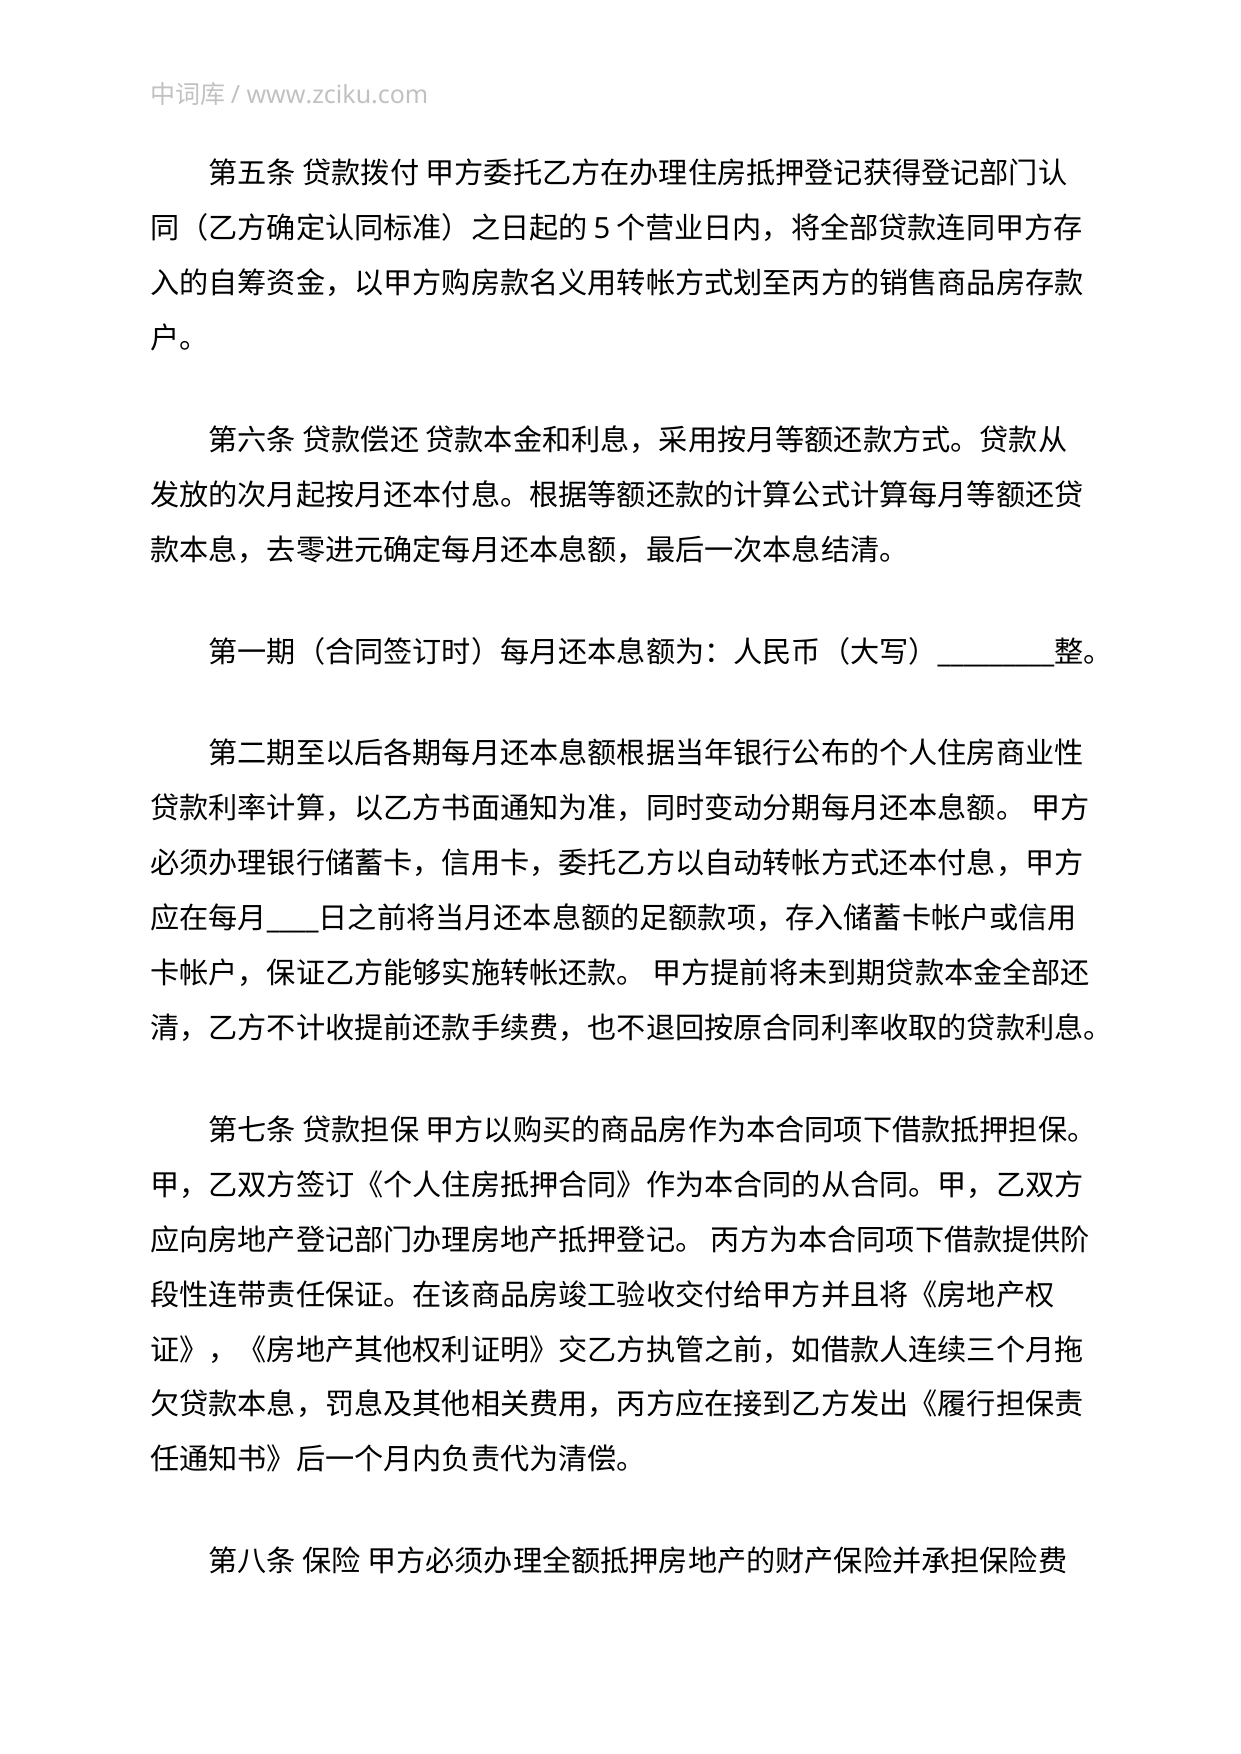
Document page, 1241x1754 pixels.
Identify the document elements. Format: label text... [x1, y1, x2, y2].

text 第二期至以后各期每月还本息额根据当年银行公布的个人住房商业性贷款利率计算，以乙方书面通知为准，同时变动分期每月还本息额。 甲方必须办理银行储蓄卡，信用卡，委托乙方以自动转帐方式还本付息，甲方应在每月____日之前将当月还本息额的足额款项，存入储蓄卡帐户或信用卡帐户，保证乙方能够实施转帐还款。 甲方提前将未到期贷款本金全部还清，乙方不计收提前还款手续费，也不退回按原合同利率收取的贷款利息。 [150, 730, 1090, 1047]
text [150, 1538, 1090, 1580]
text 第六条 贷款偿还 贷款本金和利息，采用按月等额还款方式。贷款从发放的次月起按月还本付息。根据等额还款的计算公式计算每月等额还贷款本息，去零进元确定每月还本息额，最后一次本息结清。 [150, 417, 1090, 569]
text 第一期（合同签订时）每月还本息额为：人民币（大写）_________整。 [150, 628, 1090, 671]
text 第五条 贷款拨付 甲方委托乙方在办理住房抵押登记获得登记部门认同（乙方确定认同标准）之日起的5个营业日内，将全部贷款连同甲方存入的自筹资金，以甲方购房款名义用转帐方式划至丙方的销售商品房存款户。 [150, 150, 1090, 357]
text 第七条 贷款担保 甲方以购买的商品房作为本合同项下借款抵押担保。甲，乙双方签订《个人住房抵押合同》作为本合同的从合同。甲，乙双方应向房地产登记部门办理房地产抵押登记。 丙方为本合同项下借款提供阶段性连带责任保证。在该商品房竣工验收交付给甲方并且将《房地产权证》，《房地产其他权利证明》交乙方执管之前，如借款人连续三个月拖欠贷款本息，罚息及其他相关费用，丙方应在接到乙方发出《履行担保责任通知书》后一个月内负责代为清偿。 [150, 1106, 1090, 1478]
